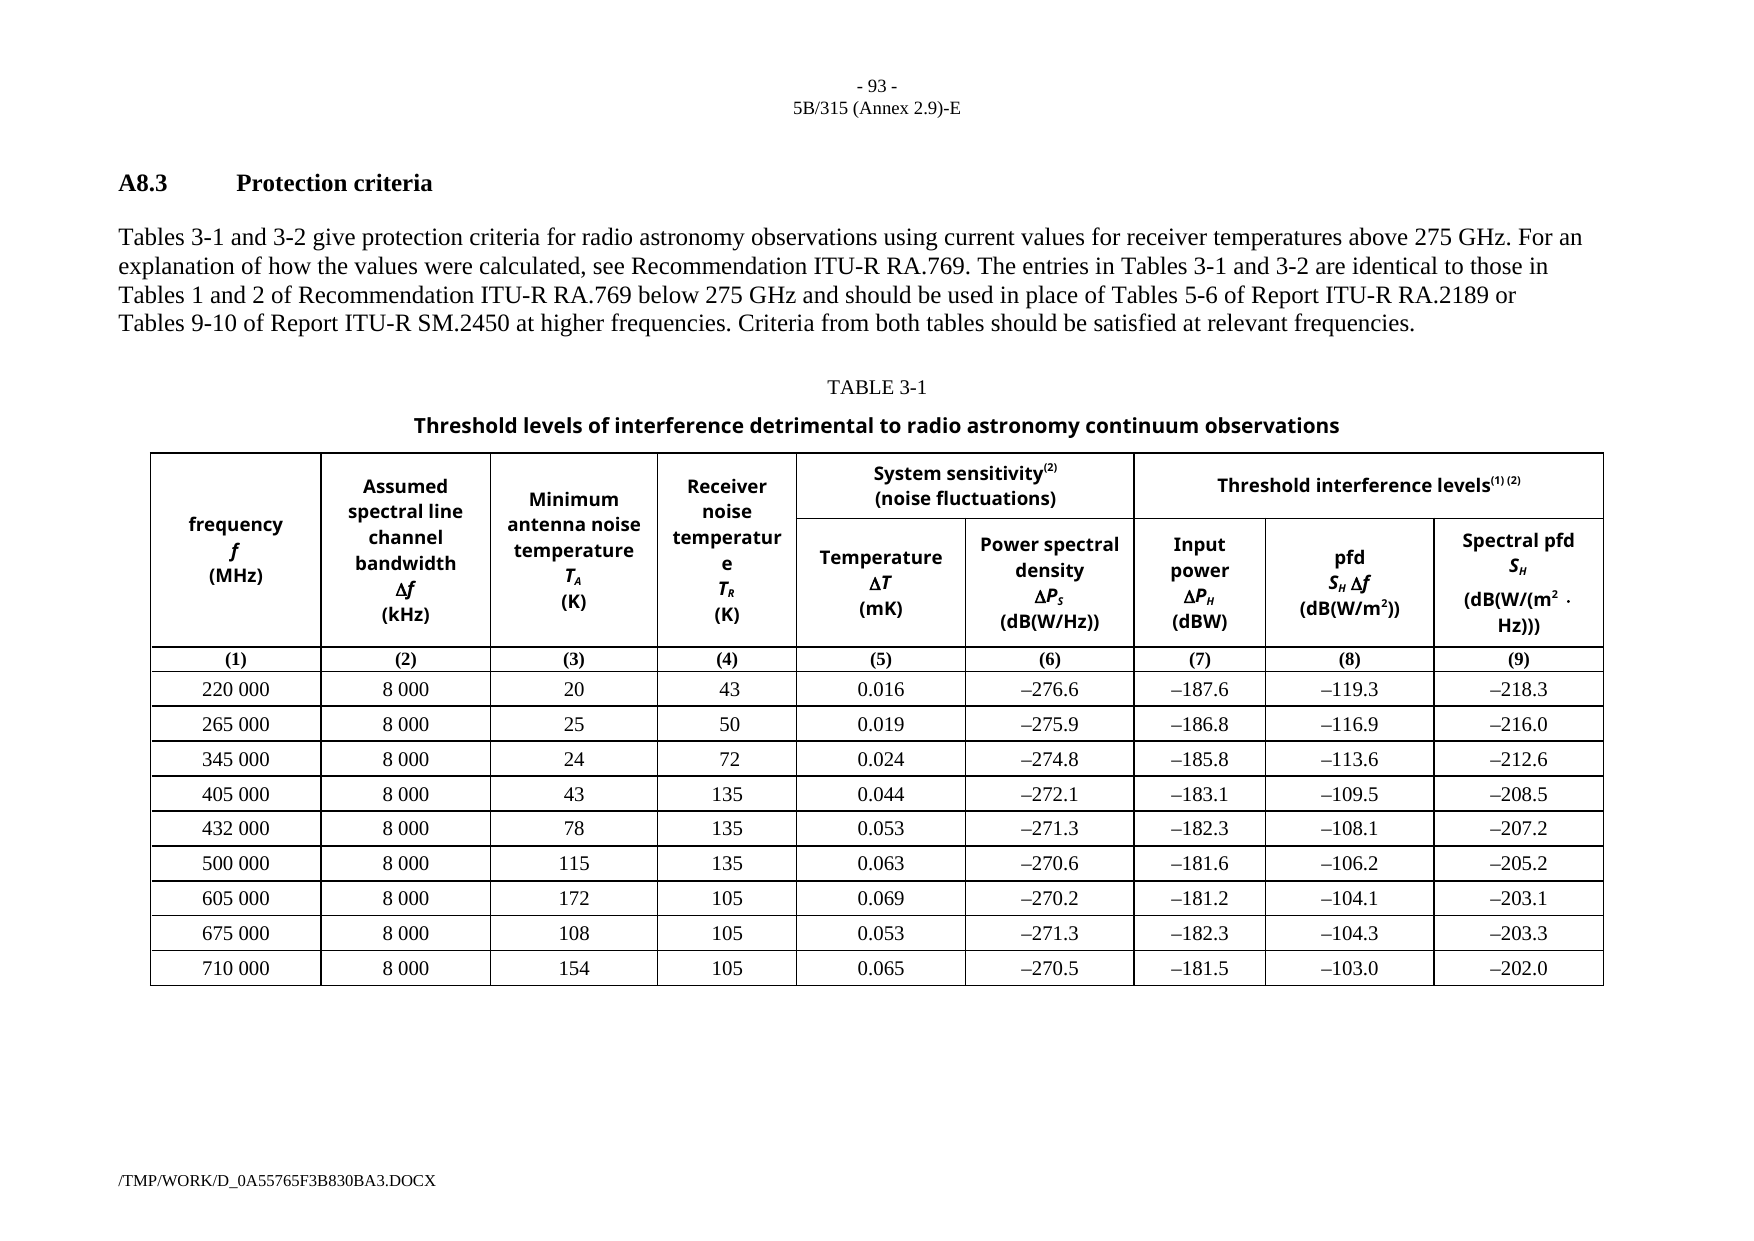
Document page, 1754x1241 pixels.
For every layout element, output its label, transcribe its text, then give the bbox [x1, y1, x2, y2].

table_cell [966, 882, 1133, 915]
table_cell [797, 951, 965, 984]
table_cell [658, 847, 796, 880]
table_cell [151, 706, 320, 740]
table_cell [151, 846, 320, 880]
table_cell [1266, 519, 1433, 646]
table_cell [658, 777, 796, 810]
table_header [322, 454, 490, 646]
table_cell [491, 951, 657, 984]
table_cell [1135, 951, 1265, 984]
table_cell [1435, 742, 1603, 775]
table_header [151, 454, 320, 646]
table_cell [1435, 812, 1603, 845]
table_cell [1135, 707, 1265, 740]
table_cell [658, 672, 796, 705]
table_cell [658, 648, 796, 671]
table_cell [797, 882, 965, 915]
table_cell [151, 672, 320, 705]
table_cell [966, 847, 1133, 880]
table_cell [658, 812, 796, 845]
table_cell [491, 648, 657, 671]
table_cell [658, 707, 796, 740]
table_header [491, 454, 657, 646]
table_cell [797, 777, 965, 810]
subtitle A8.3 Protection criteria [118, 168, 1636, 197]
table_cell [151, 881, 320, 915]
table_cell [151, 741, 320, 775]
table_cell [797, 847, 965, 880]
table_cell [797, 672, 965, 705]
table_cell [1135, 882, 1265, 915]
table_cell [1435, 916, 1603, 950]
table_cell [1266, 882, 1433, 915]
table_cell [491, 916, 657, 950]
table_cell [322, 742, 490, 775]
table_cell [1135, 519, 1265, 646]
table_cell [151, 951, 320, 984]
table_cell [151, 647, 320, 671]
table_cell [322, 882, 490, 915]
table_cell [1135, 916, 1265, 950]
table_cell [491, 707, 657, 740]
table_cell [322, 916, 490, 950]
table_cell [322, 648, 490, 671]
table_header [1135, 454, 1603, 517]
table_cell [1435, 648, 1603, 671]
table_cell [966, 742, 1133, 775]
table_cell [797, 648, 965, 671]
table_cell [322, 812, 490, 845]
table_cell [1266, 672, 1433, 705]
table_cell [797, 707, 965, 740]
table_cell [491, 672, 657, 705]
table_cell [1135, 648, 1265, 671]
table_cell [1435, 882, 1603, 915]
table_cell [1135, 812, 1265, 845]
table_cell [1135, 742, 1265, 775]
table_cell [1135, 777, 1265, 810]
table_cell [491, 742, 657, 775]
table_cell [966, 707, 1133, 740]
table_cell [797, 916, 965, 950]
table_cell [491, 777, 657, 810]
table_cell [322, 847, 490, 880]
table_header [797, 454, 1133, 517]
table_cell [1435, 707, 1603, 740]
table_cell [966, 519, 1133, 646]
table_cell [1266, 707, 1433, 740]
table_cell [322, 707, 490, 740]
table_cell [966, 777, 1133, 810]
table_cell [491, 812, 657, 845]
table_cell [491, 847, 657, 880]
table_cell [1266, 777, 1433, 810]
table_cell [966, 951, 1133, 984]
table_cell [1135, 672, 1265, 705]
text Table 3-1 [118, 375, 1636, 399]
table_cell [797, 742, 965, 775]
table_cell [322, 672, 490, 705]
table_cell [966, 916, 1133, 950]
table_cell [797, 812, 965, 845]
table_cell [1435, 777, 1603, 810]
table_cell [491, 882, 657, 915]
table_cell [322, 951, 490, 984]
title Tables 3-1 and 3-2 give protection criteria for radio astronomy observations using current values for receiver temperatures above 275 GHz. For an explanation of how the values were calculated, see Recommendation ITU-R RA.769. The entries in Tables 3-1 and 3-2 are identical to those in Tables 1 and 2 of Recommendation ITU-R RA.769 below 275 GHz and should be used in place of Tables 5-6 of Report ITU-R RA.2189 or Tables 9-10 of Report ITU-R SM.2450 at higher frequencies. Criteria from both tables should be satisfied at relevant frequencies. [118, 222, 1636, 337]
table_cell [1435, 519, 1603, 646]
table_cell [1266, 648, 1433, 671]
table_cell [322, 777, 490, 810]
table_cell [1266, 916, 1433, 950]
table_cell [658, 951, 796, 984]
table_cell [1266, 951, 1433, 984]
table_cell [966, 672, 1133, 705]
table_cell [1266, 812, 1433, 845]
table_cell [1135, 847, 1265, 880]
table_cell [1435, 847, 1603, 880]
title Threshold levels of interference detrimental to radio astronomy continuum observations [118, 411, 1636, 440]
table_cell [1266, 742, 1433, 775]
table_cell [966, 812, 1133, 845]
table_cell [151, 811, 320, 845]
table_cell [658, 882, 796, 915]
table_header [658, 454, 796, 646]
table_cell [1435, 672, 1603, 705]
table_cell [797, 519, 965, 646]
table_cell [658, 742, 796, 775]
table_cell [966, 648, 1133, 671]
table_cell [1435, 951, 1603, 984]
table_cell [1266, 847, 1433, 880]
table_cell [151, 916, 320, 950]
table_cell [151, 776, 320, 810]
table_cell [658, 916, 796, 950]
